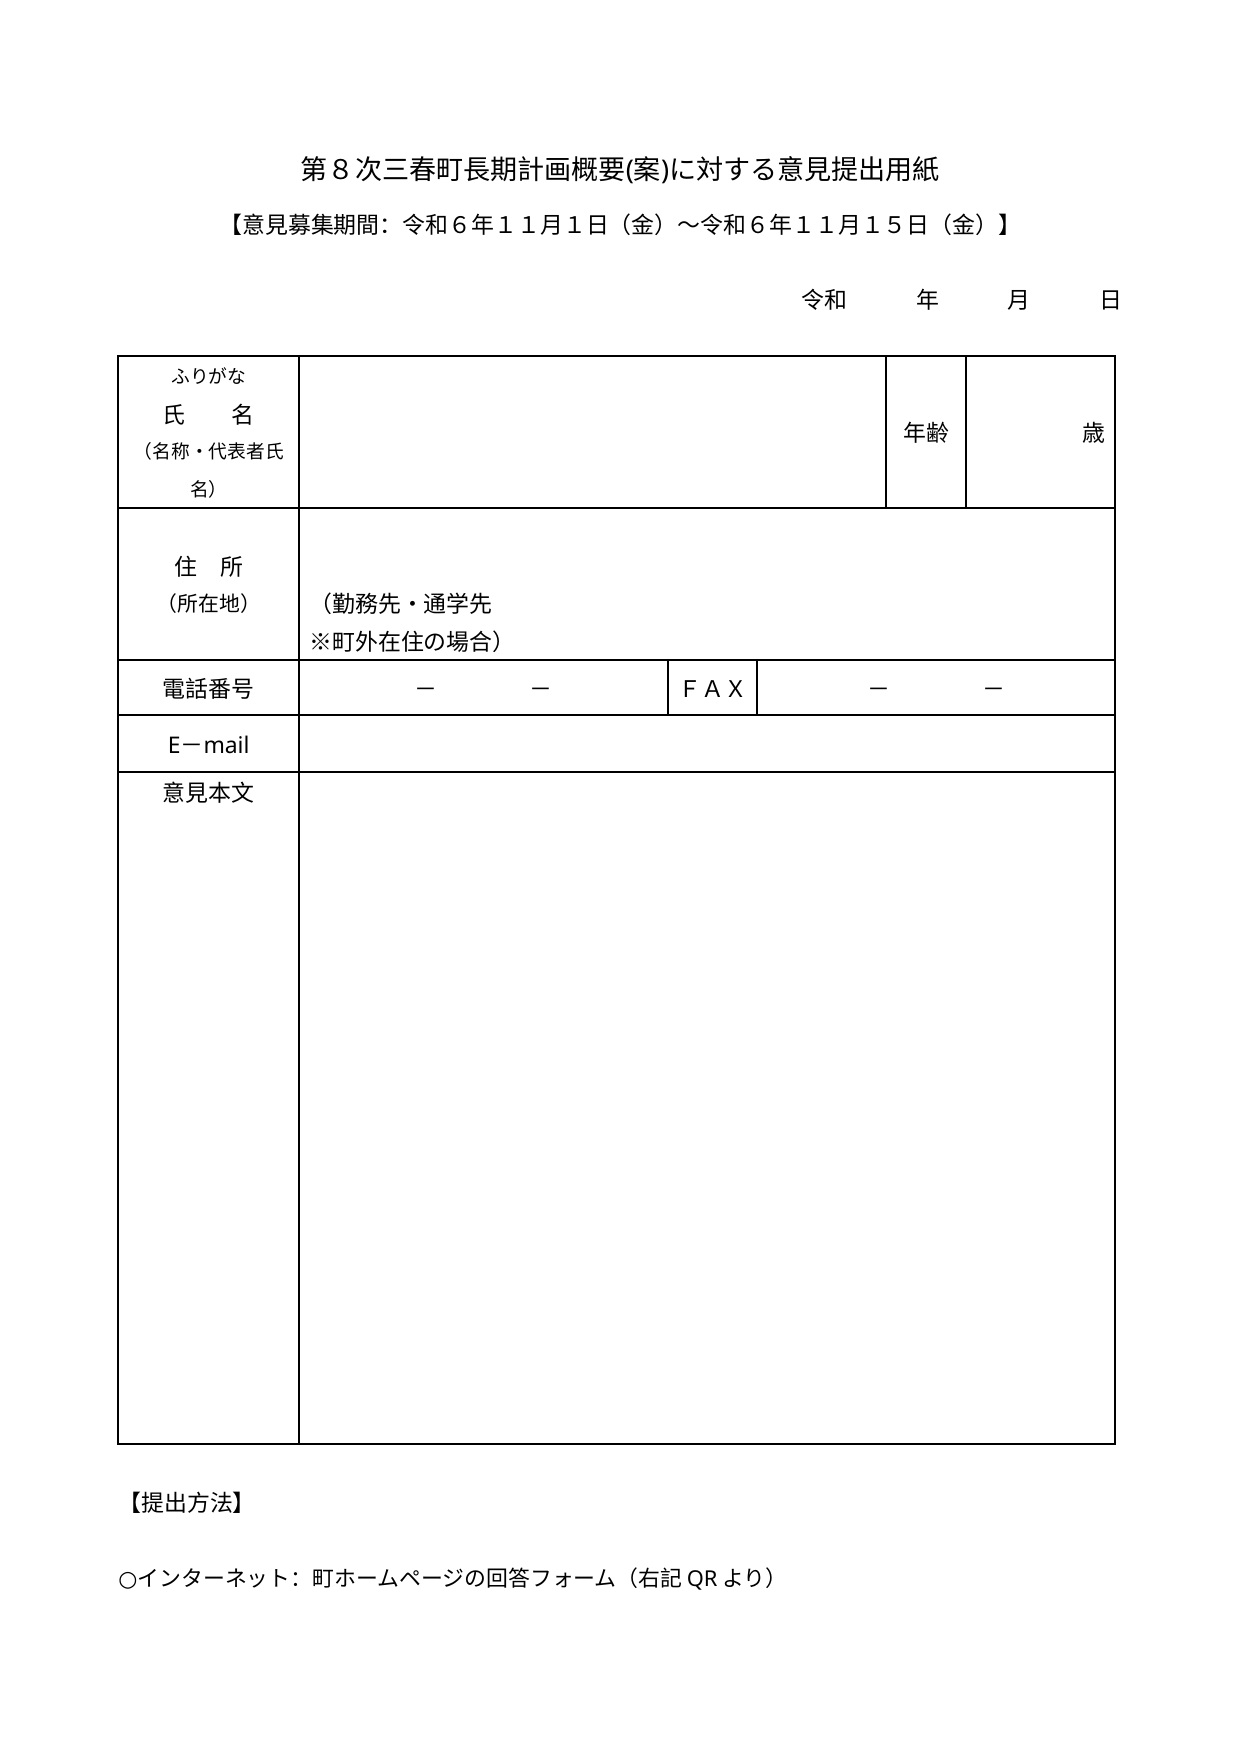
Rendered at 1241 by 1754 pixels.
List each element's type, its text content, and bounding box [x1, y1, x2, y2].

table_cell 住 所 （所在地） [119, 509, 298, 659]
table_cell － － [758, 661, 1114, 714]
table_cell ＦＡＸ [669, 661, 756, 714]
table_cell （勤務先・通学先 ※町外在住の場合） [300, 509, 1114, 659]
text 【提出方法】 [118, 1483, 1122, 1520]
table_header 歳 [967, 357, 1114, 507]
text ○インターネット：町ホームページの回答フォーム（右記QRより） [118, 1558, 1122, 1595]
table_cell [300, 716, 1114, 771]
table_cell 電話番号 [119, 661, 298, 714]
table_cell E－mail [119, 716, 298, 771]
table_cell [300, 773, 1114, 1443]
text 第８次三春町長期計画概要(案)に対する意見提出用紙 [118, 130, 1122, 205]
table_header 年齢 [887, 357, 965, 507]
table_cell － － [300, 661, 667, 714]
table_header ふりがな 氏 名 （名称・代表者氏名） [119, 357, 298, 507]
text 【意見募集期間：令和６年１１月１日（金）～令和６年１１月１５日（金）】 [118, 205, 1122, 242]
table_header [300, 357, 885, 507]
table_cell 意見本文 [119, 773, 298, 1443]
text 令和 年 月 日 [118, 280, 1122, 317]
